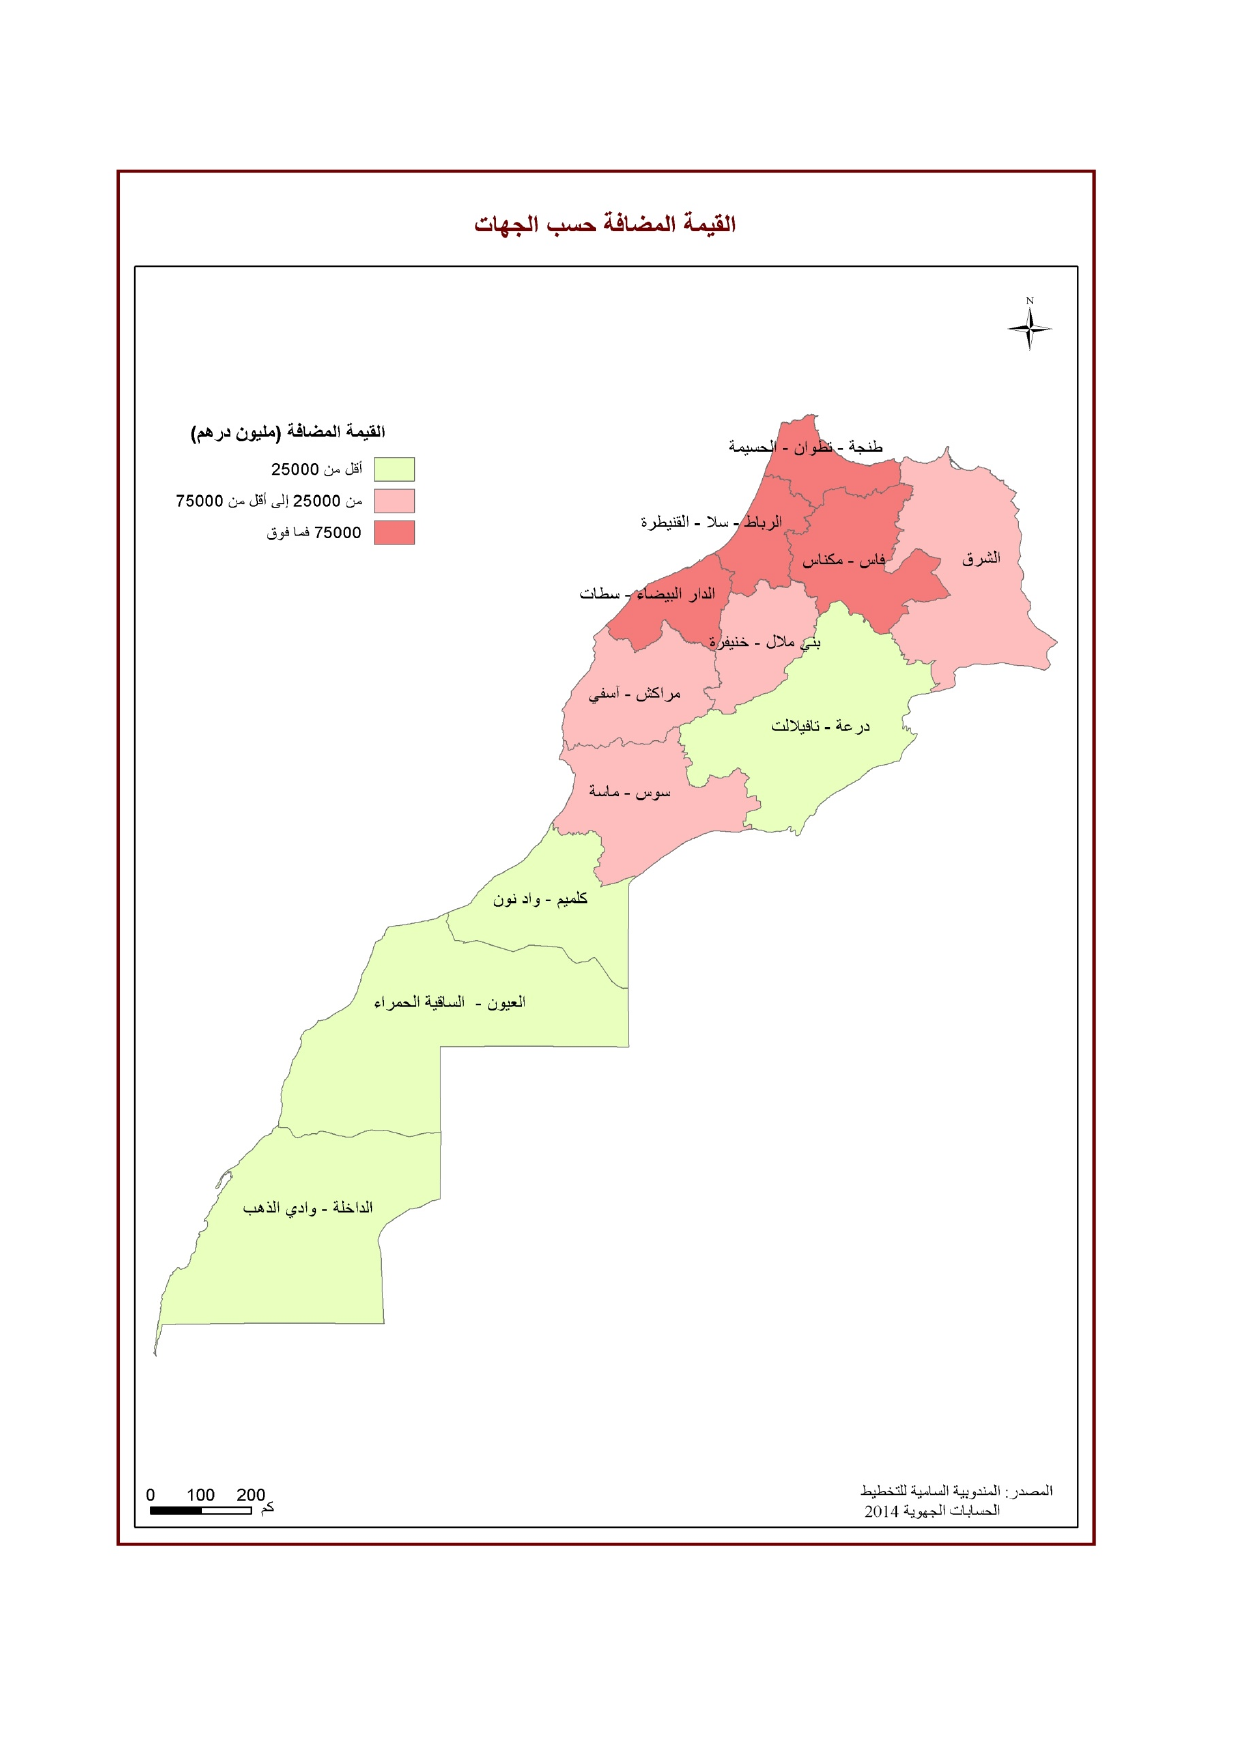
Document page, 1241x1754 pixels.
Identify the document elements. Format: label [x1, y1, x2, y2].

picture [86, 147, 1123, 1569]
